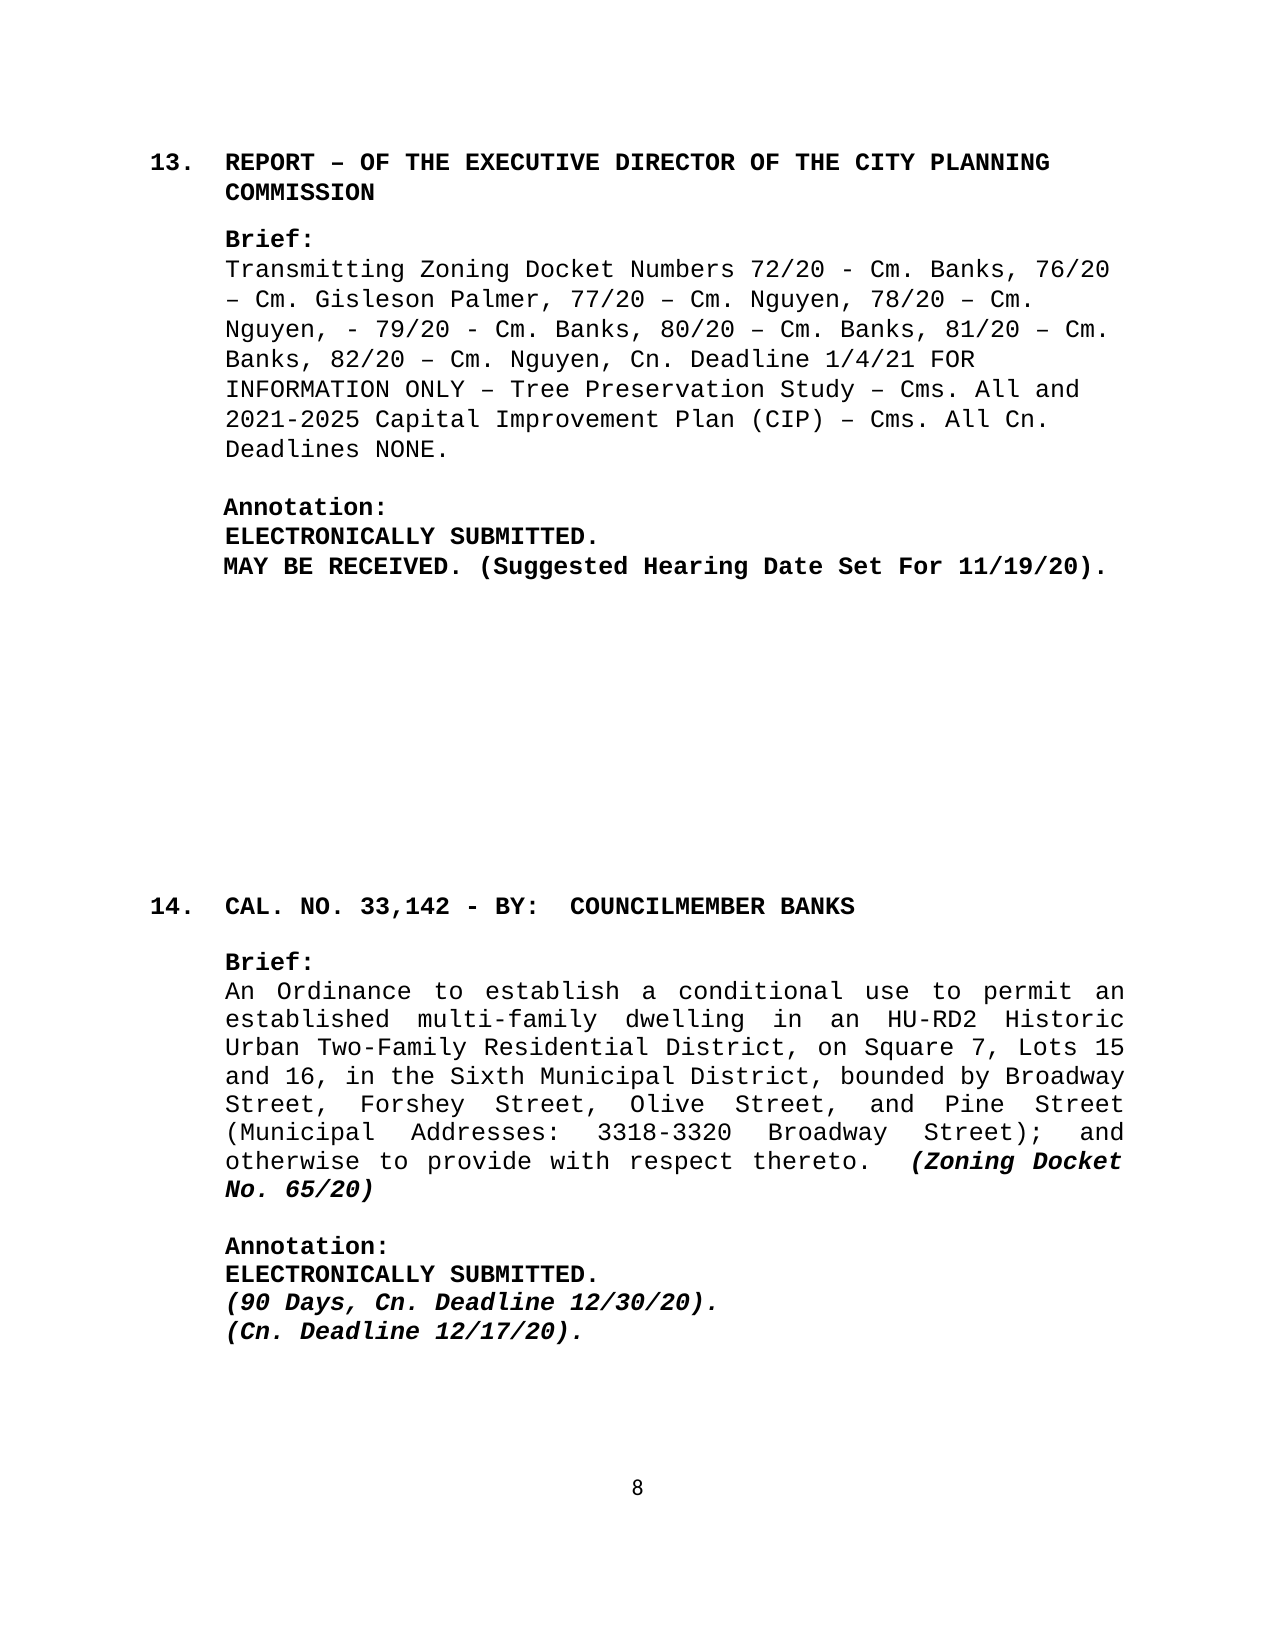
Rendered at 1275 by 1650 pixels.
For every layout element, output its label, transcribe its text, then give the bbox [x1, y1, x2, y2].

text Brief: [225, 950, 1125, 978]
text ELECTRONICALLY SUBMITTED. [225, 523, 1125, 552]
text MAY BE RECEIVED. (Suggested Hearing Date Set For 11/19/20). [223, 553, 1125, 582]
text An Ordinance to establish a conditional use to permit an established multi-family dwelling in an HU-RD2 Historic Urban Two-Family Residential District, on Square 7, Lots 15 and 16, in the Sixth Municipal District, bounded by Broadway Street, Forshey Street, Olive Street, and Pine Street (Municipal Addresses: 3318-3320 Broadway Street); and otherwise to provide with respect thereto. (Zoning Docket No. 65/20) [225, 978, 1125, 1205]
list REPORT – OF THE EXECUTIVE DIRECTOR OF THE CITY PLANNING COMMISSION [150, 150, 1125, 208]
text Transmitting Zoning Docket Numbers 72/20 - Cm. Banks, 76/20 – Cm. Gisleson Palmer, 77/20 – Cm. Nguyen, 78/20 – Cm. Nguyen, - 79/20 - Cm. Banks, 80/20 – Cm. Banks, 81/20 – Cm. Banks, 82/20 – Cm. Nguyen, Cn. Deadline 1/4/21 FOR INFORMATION ONLY – Tree Preservation Study – Cms. All and 2021-2025 Capital Improvement Plan (CIP) – Cms. All Cn. Deadlines NONE. [225, 257, 1121, 465]
text (Cn. Deadline 12/17/20). [225, 1318, 1125, 1347]
text Annotation: [225, 1233, 1125, 1262]
text ELECTRONICALLY SUBMITTED. [225, 1262, 1125, 1290]
list CAL. NO. 33,142 - BY: COUNCILMEMBER BANKS [150, 893, 1125, 922]
text Brief: [225, 227, 1125, 255]
text (90 Days, Cn. Deadline 12/30/20). [225, 1290, 1125, 1318]
text Annotation: [223, 495, 1125, 523]
